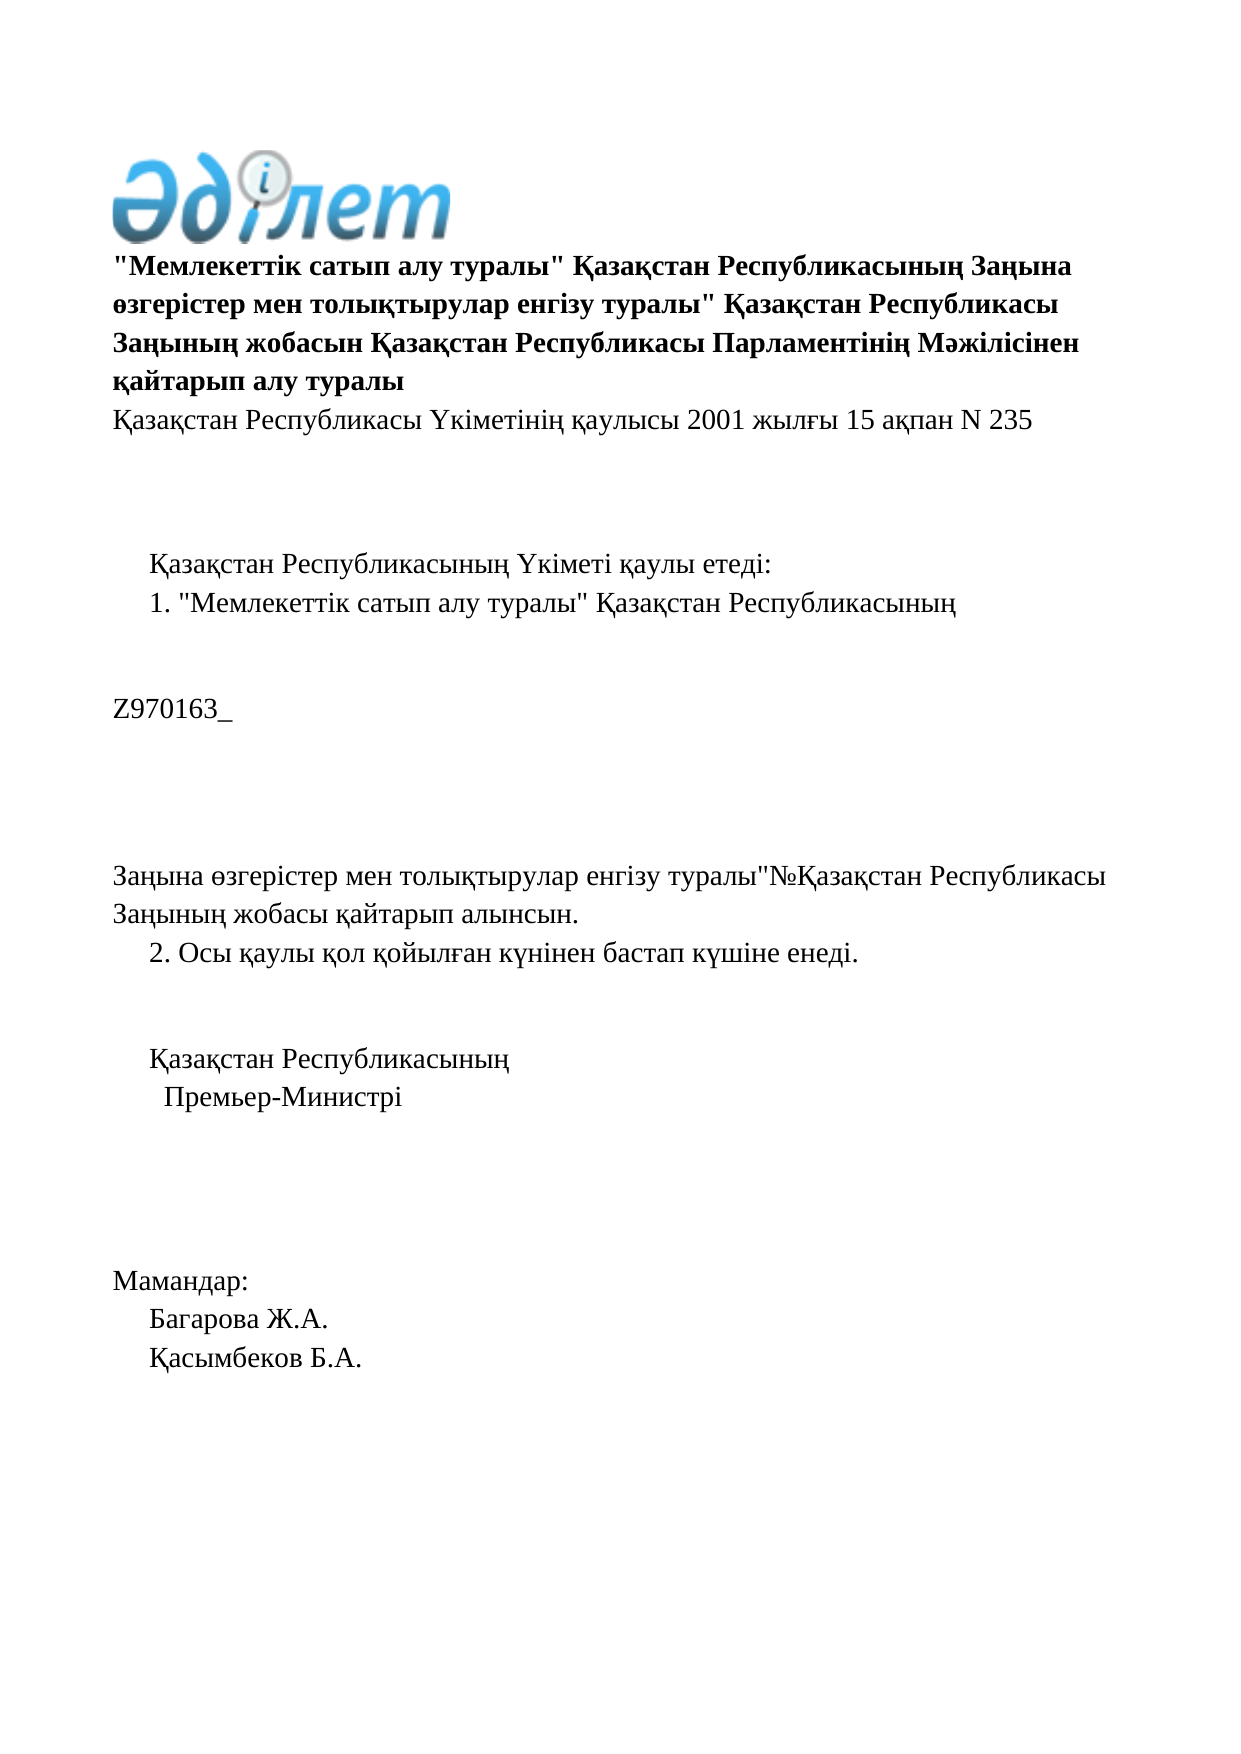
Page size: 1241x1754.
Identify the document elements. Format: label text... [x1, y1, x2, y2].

text "Мемлекеттік сатып алу туралы" Қазақстан Республикасының Заңына өзгерістер мен толықтырулар енгізу туралы" Қазақстан Республикасы Заңының жобасын Қазақстан Республикасы Парламентінің Мәжілісінен қайтарып алу туралы [112, 248, 1128, 397]
text Қазақстан Республикасы Үкіметінің қаулысы 2001 жылғы 15 ақпан N 235 [112, 402, 1128, 435]
text Қазақстан Республикасының Үкіметі қаулы етеді: [112, 546, 1128, 580]
text Мамандар: [112, 1263, 1128, 1296]
text Премьер-Министрі [112, 1079, 1128, 1113]
picture [112, 150, 451, 244]
text Заңының жобасы қайтарып алынсын. [112, 896, 1128, 930]
text Z970163_ [112, 691, 1128, 725]
text Заңына өзгерістер мен толықтырулар енгізу туралы"№Қазақстан Республикасы [112, 858, 1128, 891]
text 1. "Мемлекеттік сатып алу туралы" Қазақстан Республикасының [112, 585, 1128, 618]
text Қасымбеков Б.А. [112, 1340, 1128, 1373]
text 2. Осы қаулы қол қойылған күнінен бастап күшіне енеді. [112, 935, 1128, 968]
text Қазақстан Республикасының [112, 1041, 1128, 1074]
text Багарова Ж.А. [112, 1301, 1128, 1335]
